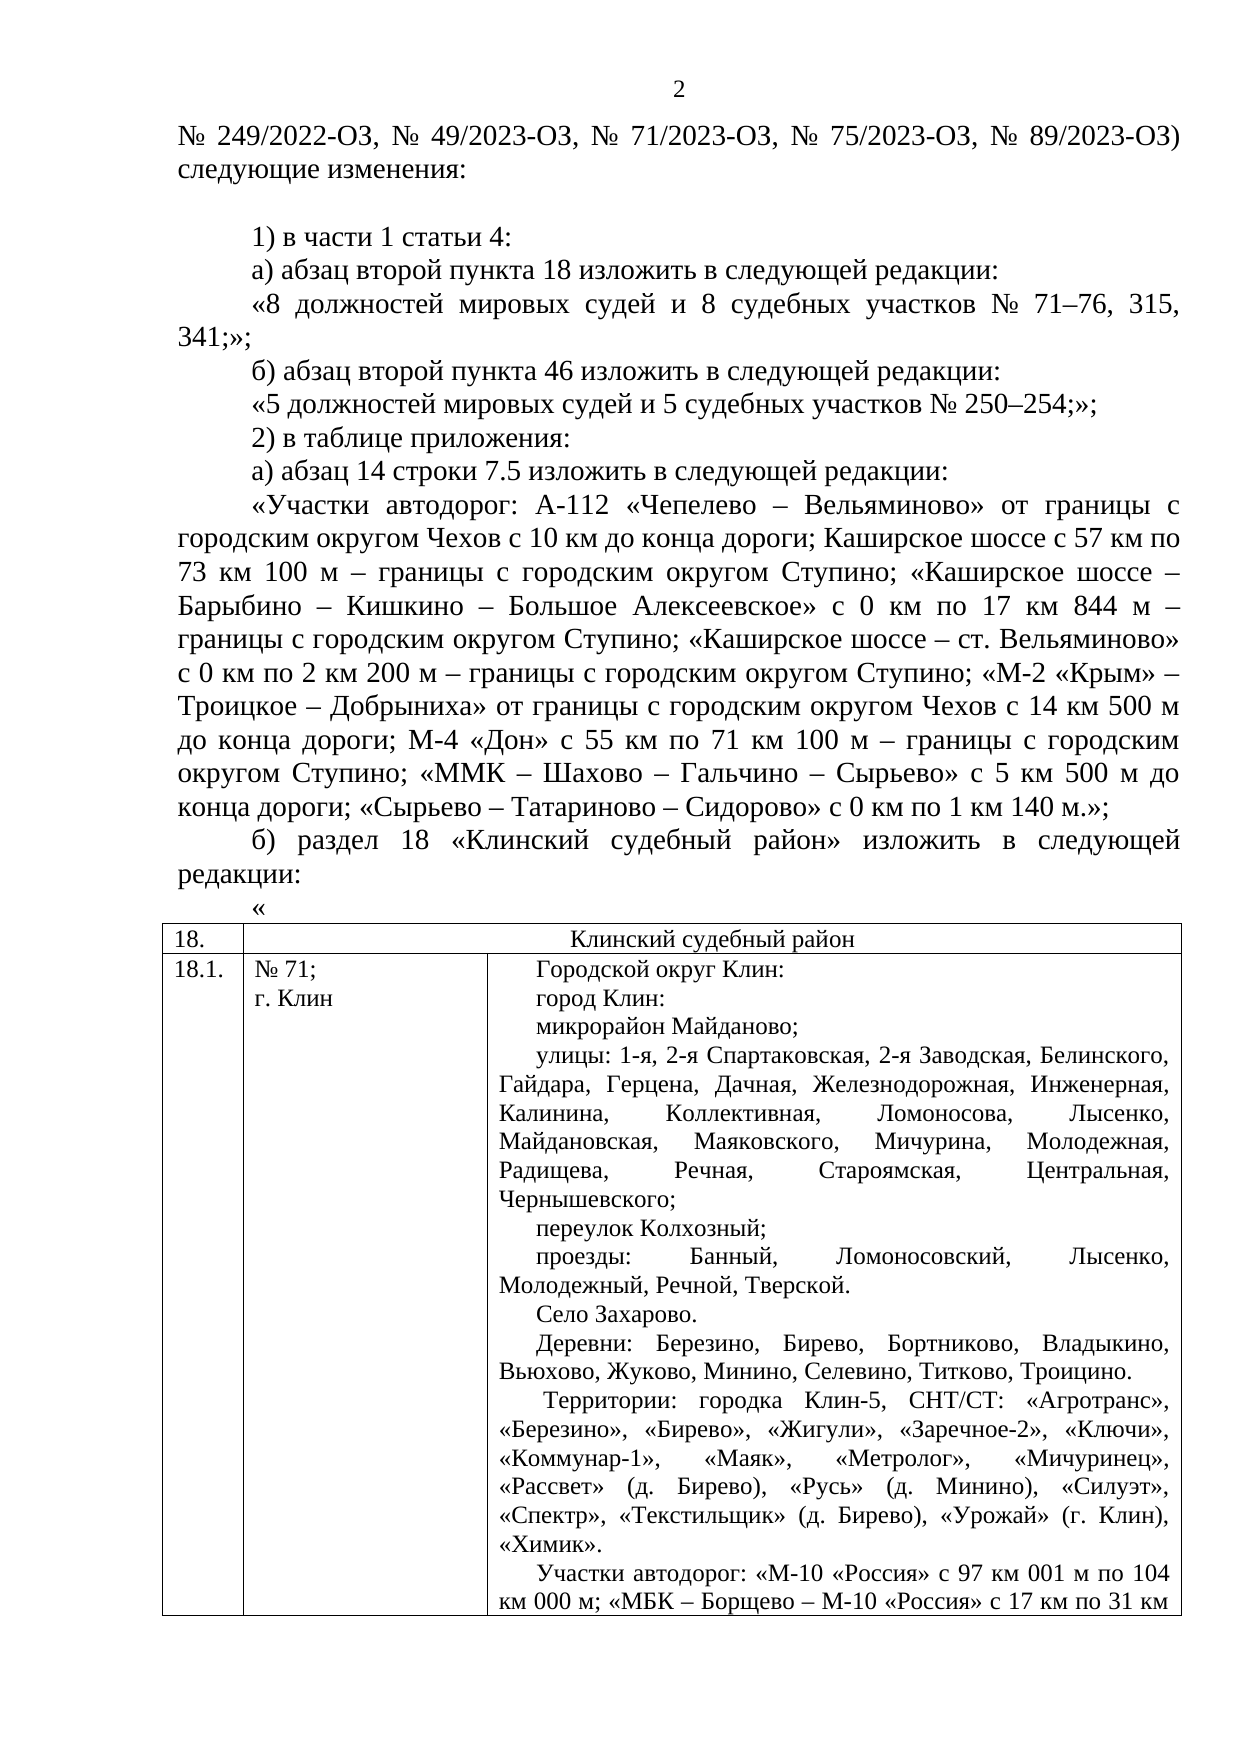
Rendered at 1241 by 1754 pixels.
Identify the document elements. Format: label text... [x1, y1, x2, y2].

table_header Клинский судебный район [244, 924, 1181, 953]
text 2) в таблице приложения: [177, 420, 1181, 453]
text « [177, 889, 1181, 923]
text а) абзац 14 строки 7.5 изложить в следующей редакции: [177, 453, 1181, 487]
text а) абзац второй пункта 18 изложить в следующей редакции: [177, 252, 1181, 286]
text «Участки автодорог: А-112 «Чепелево – Вельяминово» от границы с городским округом Чехов с 10 км до конца дороги; Каширское шоссе с 57 км по 73 км 100 м – границы с городским округом Ступино; «Каширское шоссе – Барыбино – Кишкино – Большое Алексеевское» с 0 км по 17 км 844 м – границы с городским округом Ступино; «Каширское шоссе – ст. Вельяминово» с 0 км по 2 км 200 м – границы с городским округом Ступино; «М-2 «Крым» – Троицкое – Добрыниха» от границы с городским округом Чехов с 14 км 500 м до конца дороги; М-4 «Дон» с 55 км по 71 км 100 м – границы с городским округом Ступино; «ММК – Шахово – Гальчино – Сырьево» с 5 км 500 м до конца дороги; «Сырьево – Татариново – Сидорово» с 0 км по 1 км 140 м.»; [177, 487, 1181, 822]
table_header 18. [163, 924, 243, 953]
text «5 должностей мировых судей и 5 судебных участков № 250–254;»; [177, 386, 1181, 420]
text «8 должностей мировых судей и 8 судебных участков № 71–76, 315, 341;»; [177, 286, 1181, 353]
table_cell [488, 954, 1181, 1615]
table_cell № 71; г. Клин [244, 954, 487, 1615]
text 1) в части 1 статьи 4: [251, 219, 1181, 252]
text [177, 118, 1181, 185]
text б) раздел 18 «Клинский судебный район» изложить в следующей редакции: [177, 822, 1181, 889]
table_cell 18.1. [163, 954, 243, 1615]
text б) абзац второй пункта 46 изложить в следующей редакции: [177, 353, 1181, 386]
